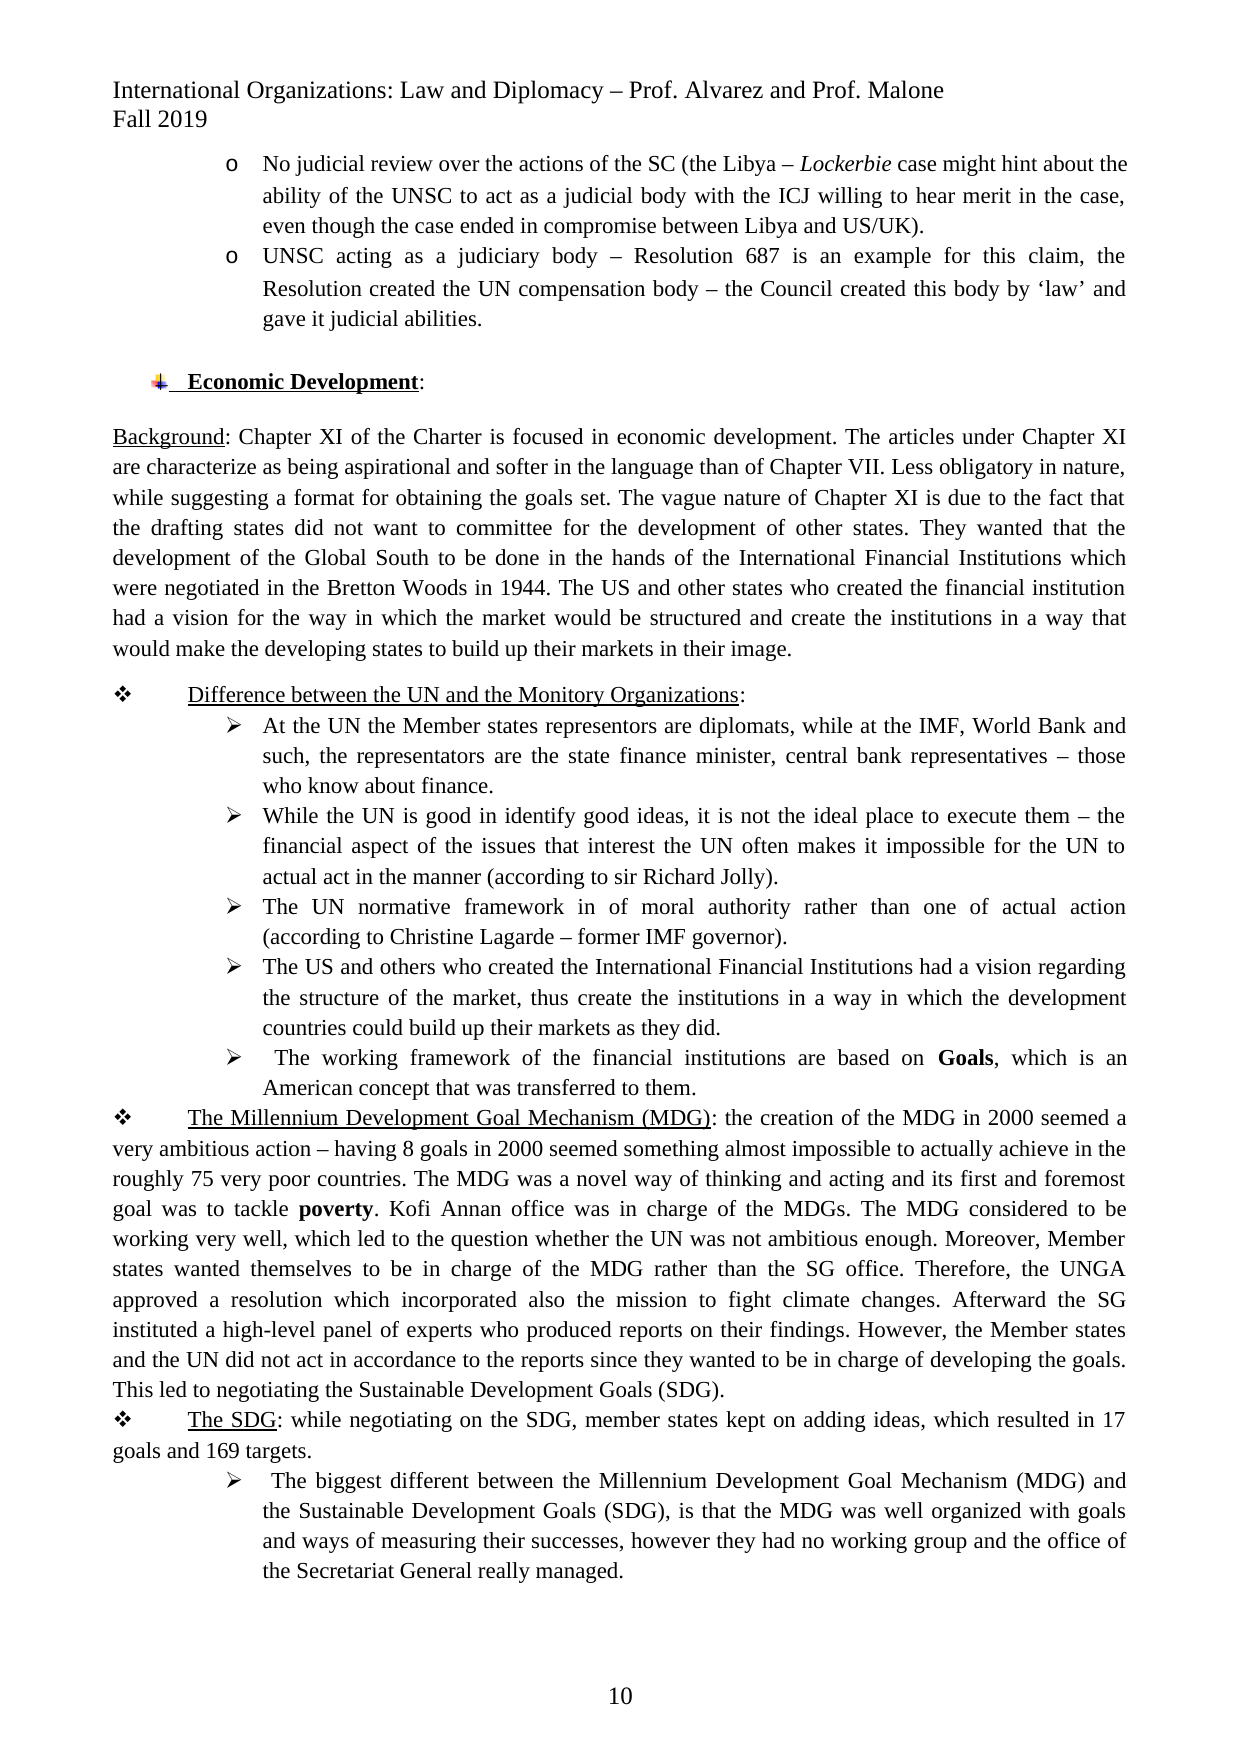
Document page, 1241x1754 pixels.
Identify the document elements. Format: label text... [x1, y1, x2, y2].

list While the UN is good in identify good ideas, it is not the ideal place to execute them – the financial aspect of the issues that interest the UN often makes it impossible for the UN to actual act in the manner (according to sir Richard Jolly). [225, 802, 1128, 889]
list The biggest different between the Millennium Development Goal Mechanism (MDG) and the Sustainable Development Goals (SDG), is that the MDG was well organized with goals and ways of measuring their successes, however they had no working group and the office of the Secretariat General really managed. [225, 1467, 1128, 1584]
list The US and others who created the International Financial Institutions had a vision regarding the structure of the market, thus create the institutions in a way in which the development countries could build up their markets as they did. [225, 953, 1128, 1040]
list The UN normative framework in of moral authority rather than one of actual action (according to Christine Lagarde – former IMF governor). [225, 893, 1128, 949]
list At the UN the Member states representors are diplomats, while at the IMF, World Bank and such, the representators are the state finance minister, central bank representatives – those who know about finance. [225, 712, 1128, 798]
list The working framework of the financial institutions are based on Goals, which is an American concept that was transferred to them. [225, 1044, 1128, 1101]
list UNSC acting as a judiciary body – Resolution 687 is an example for this claim, the Resolution created the UN compensation body – the Council created this body by ‘law’ and gave it judicial abilities. [225, 242, 1128, 331]
list No judicial review over the actions of the SC (the Libya – Lockerbie case might hint about the ability of the UNSC to act as a judicial body with the ICJ willing to hear merit in the case, even though the case ended in compromise between Libya and US/UK). [225, 150, 1128, 239]
list Difference between the UN and the Monitory Organizations: [112, 682, 1128, 708]
list The Millennium Development Goal Mechanism (MDG): the creation of the MDG in 2000 seemed a very ambitious action – having 8 goals in 2000 seemed something almost impossible to actually achieve in the roughly 75 very poor countries. The MDG was a novel way of thinking and acting and its first and foremost goal was to tackle poverty. Kofi Annan office was in charge of the MDGs. The MDG considered to be working very well, which led to the question whether the UN was not ambitious enough. Moreover, Member states wanted themselves to be in charge of the MDG rather than the SG office. Therefore, the UNGA approved a resolution which incorporated also the mission to fight climate changes. Afterward the SG instituted a high-level panel of experts who produced reports on their findings. However, the Member states and the UN did not act in accordance to the reports since they wanted to be in charge of developing the goals. This led to negotiating the Sustainable Development Goals (SDG). [112, 1104, 1128, 1403]
text Background: Chapter XI of the Charter is focused in economic development. The articles under Chapter XI are characterize as being aspirational and softer in the language than of Chapter VII. Less obligatory in nature, while suggesting a format for obtaining the goals set. The vague nature of Chapter XI is due to the fact that the drafting states did not want to committee for the development of other states. They wanted that the development of the Global South to be done in the hands of the International Financial Institutions which were negotiated in the Bretton Woods in 1944. The US and other states who created the financial institution had a vision for the way in which the market would be structured and create the institutions in a way that would make the developing states to build up their markets in their image. [112, 423, 1128, 661]
list Economic Development: [150, 368, 1128, 394]
list The SDG: while negotiating on the SDG, member states kept on adding ideas, which resulted in 17 goals and 169 targets. [112, 1407, 1128, 1463]
picture [151, 372, 168, 390]
